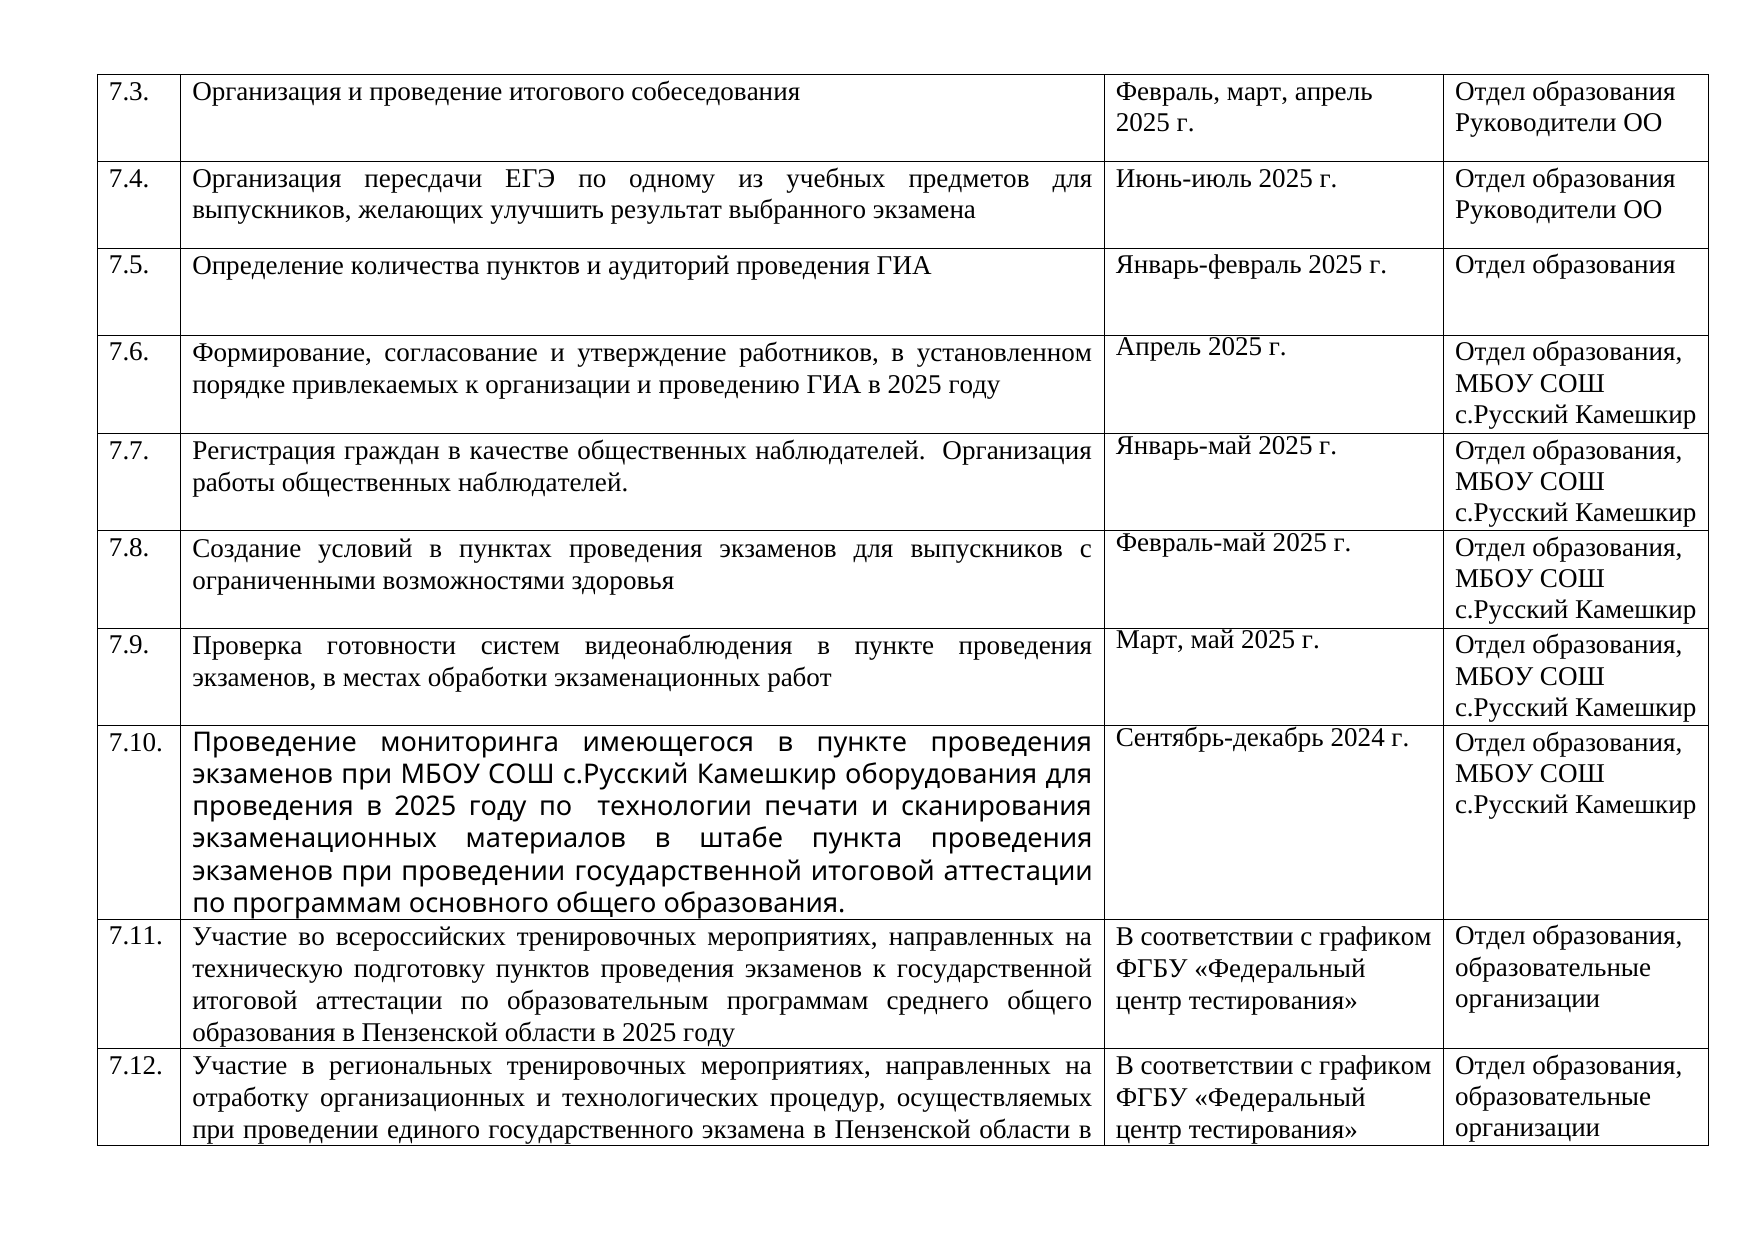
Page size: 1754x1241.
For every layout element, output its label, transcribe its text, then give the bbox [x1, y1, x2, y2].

table_cell Определение количества пунктов и аудиторий проведения ГИА [181, 249, 1104, 334]
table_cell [1444, 75, 1708, 161]
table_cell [1444, 1049, 1708, 1145]
table_cell Регистрация граждан в качестве общественных наблюдателей. Организация работы общественных наблюдателей. [181, 434, 1104, 530]
table_cell Отдел образования, МБОУ СОШ с.Русский Камешкир [1444, 629, 1708, 725]
table_cell Формирование, согласование и утверждение работников, в установленном порядке привлекаемых к организации и проведению ГИА в 2025 году [181, 336, 1104, 433]
table_cell Проверка готовности систем видеонаблюдения в пункте проведения экзаменов, в местах обработки экзаменационных работ [181, 629, 1104, 725]
table_cell Отдел образования, образовательные организации [1444, 920, 1708, 1048]
table_cell Отдел образования [1444, 249, 1708, 334]
table_cell Отдел образования Руководители ОО [1444, 162, 1708, 248]
table_cell Создание условий в пунктах проведения экзаменов для выпускников с ограниченными возможностями здоровья [181, 531, 1104, 628]
table_cell Отдел образования, МБОУ СОШ с.Русский Камешкир [1444, 434, 1708, 530]
table_cell 7.5. [98, 249, 180, 334]
table_cell 7.3. [98, 75, 180, 161]
table_cell Сентябрь-декабрь 2024 г. [1105, 726, 1443, 918]
table_cell Март, май 2025 г. [1105, 629, 1443, 725]
table_cell Участие во всероссийских тренировочных мероприятиях, направленных на техническую подготовку пунктов проведения экзаменов к государственной итоговой аттестации по образовательным программам среднего общего образования в Пензенской области в 2025 году [181, 920, 1104, 1048]
table_cell 7.6. [98, 336, 180, 433]
table_cell Проведение мониторинга имеющегося в пункте проведения экзаменов при МБОУ СОШ с.Русский Камешкир оборудования для проведения в 2025 году по технологии печати и сканирования экзаменационных материалов в штабе пункта проведения экзаменов при проведении государственной итоговой аттестации по программам основного общего образования. [181, 726, 1104, 918]
table_cell Организация пересдачи ЕГЭ по одному из учебных предметов для выпускников, желающих улучшить результат выбранного экзамена [181, 162, 1104, 248]
table_cell 7.12. [98, 1049, 180, 1145]
table_cell Апрель 2025 г. [1105, 336, 1443, 433]
table_cell 7.4. [98, 162, 180, 248]
table_cell Январь-май 2025 г. [1105, 434, 1443, 530]
table_cell 7.11. [98, 920, 180, 1048]
table_cell Февраль-май 2025 г. [1105, 531, 1443, 628]
table_cell Отдел образования, МБОУ СОШ с.Русский Камешкир [1444, 531, 1708, 628]
table_cell Февраль, март, апрель 2025 г. [1105, 75, 1443, 161]
table_cell Отдел образования, МБОУ СОШ с.Русский Камешкир [1444, 726, 1708, 918]
table_cell 7.9. [98, 629, 180, 725]
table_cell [1105, 1049, 1443, 1145]
table_cell Январь-февраль 2025 г. [1105, 249, 1443, 334]
table_cell 7.7. [98, 434, 180, 530]
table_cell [181, 1049, 1104, 1145]
table_cell 7.8. [98, 531, 180, 628]
table_cell 7.10. [98, 726, 180, 918]
table_cell Организация и проведение итогового собеседования [181, 75, 1104, 161]
table_cell В соответствии с графиком ФГБУ «Федеральный центр тестирования» [1105, 920, 1443, 1048]
table_cell Отдел образования, МБОУ СОШ с.Русский Камешкир [1444, 336, 1708, 433]
table_cell Июнь-июль 2025 г. [1105, 162, 1443, 248]
